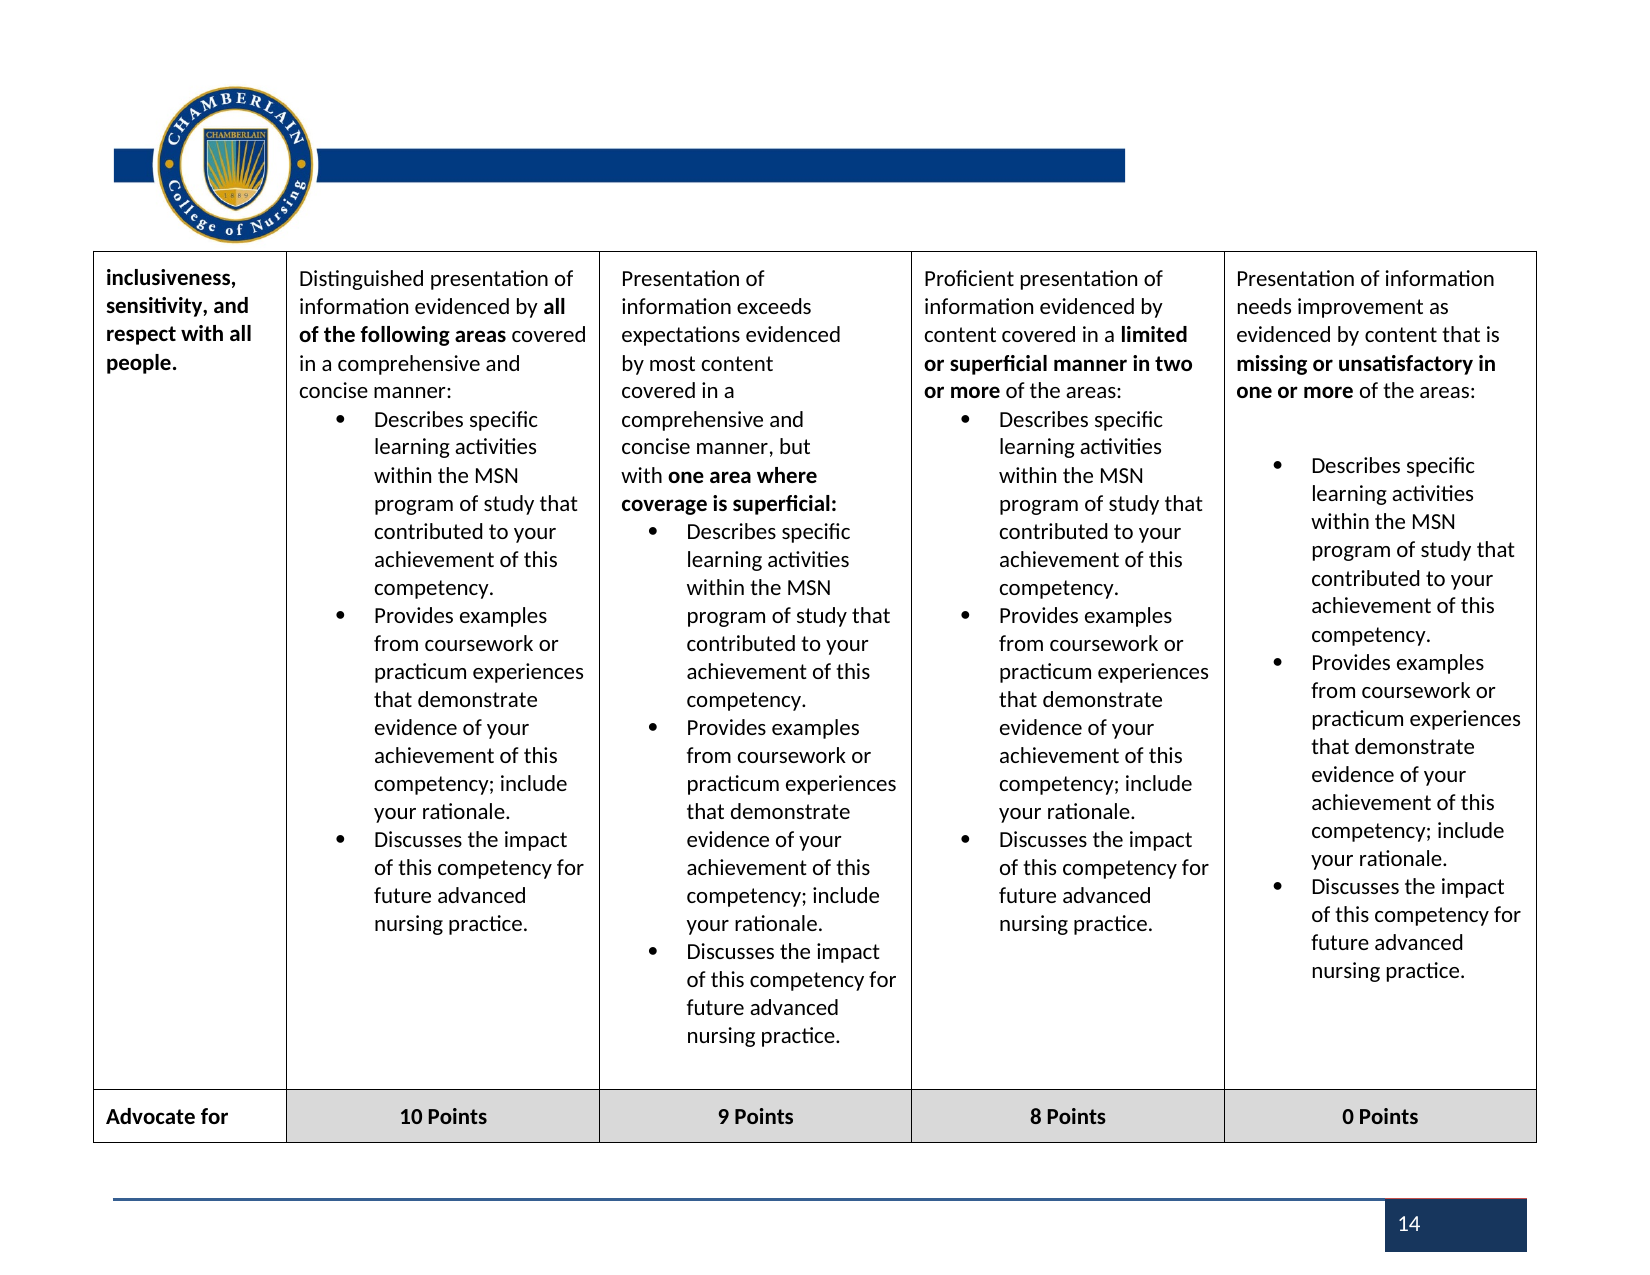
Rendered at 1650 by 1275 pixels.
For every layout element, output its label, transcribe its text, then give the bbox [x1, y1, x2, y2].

table_cell 8 Points [912, 1090, 1224, 1142]
table_cell 10 Points [287, 1090, 599, 1142]
table_cell Advocate for human rights, social justice, and health equity at the local, national, and/or global level. [94, 1090, 286, 1142]
table_cell Model openness, inclusiveness, sensitivity, and respect with all people. [94, 252, 286, 1089]
picture [112, 75, 1125, 247]
table_cell 9 Points [600, 1090, 911, 1142]
table_cell 0 Points [1225, 1090, 1536, 1142]
